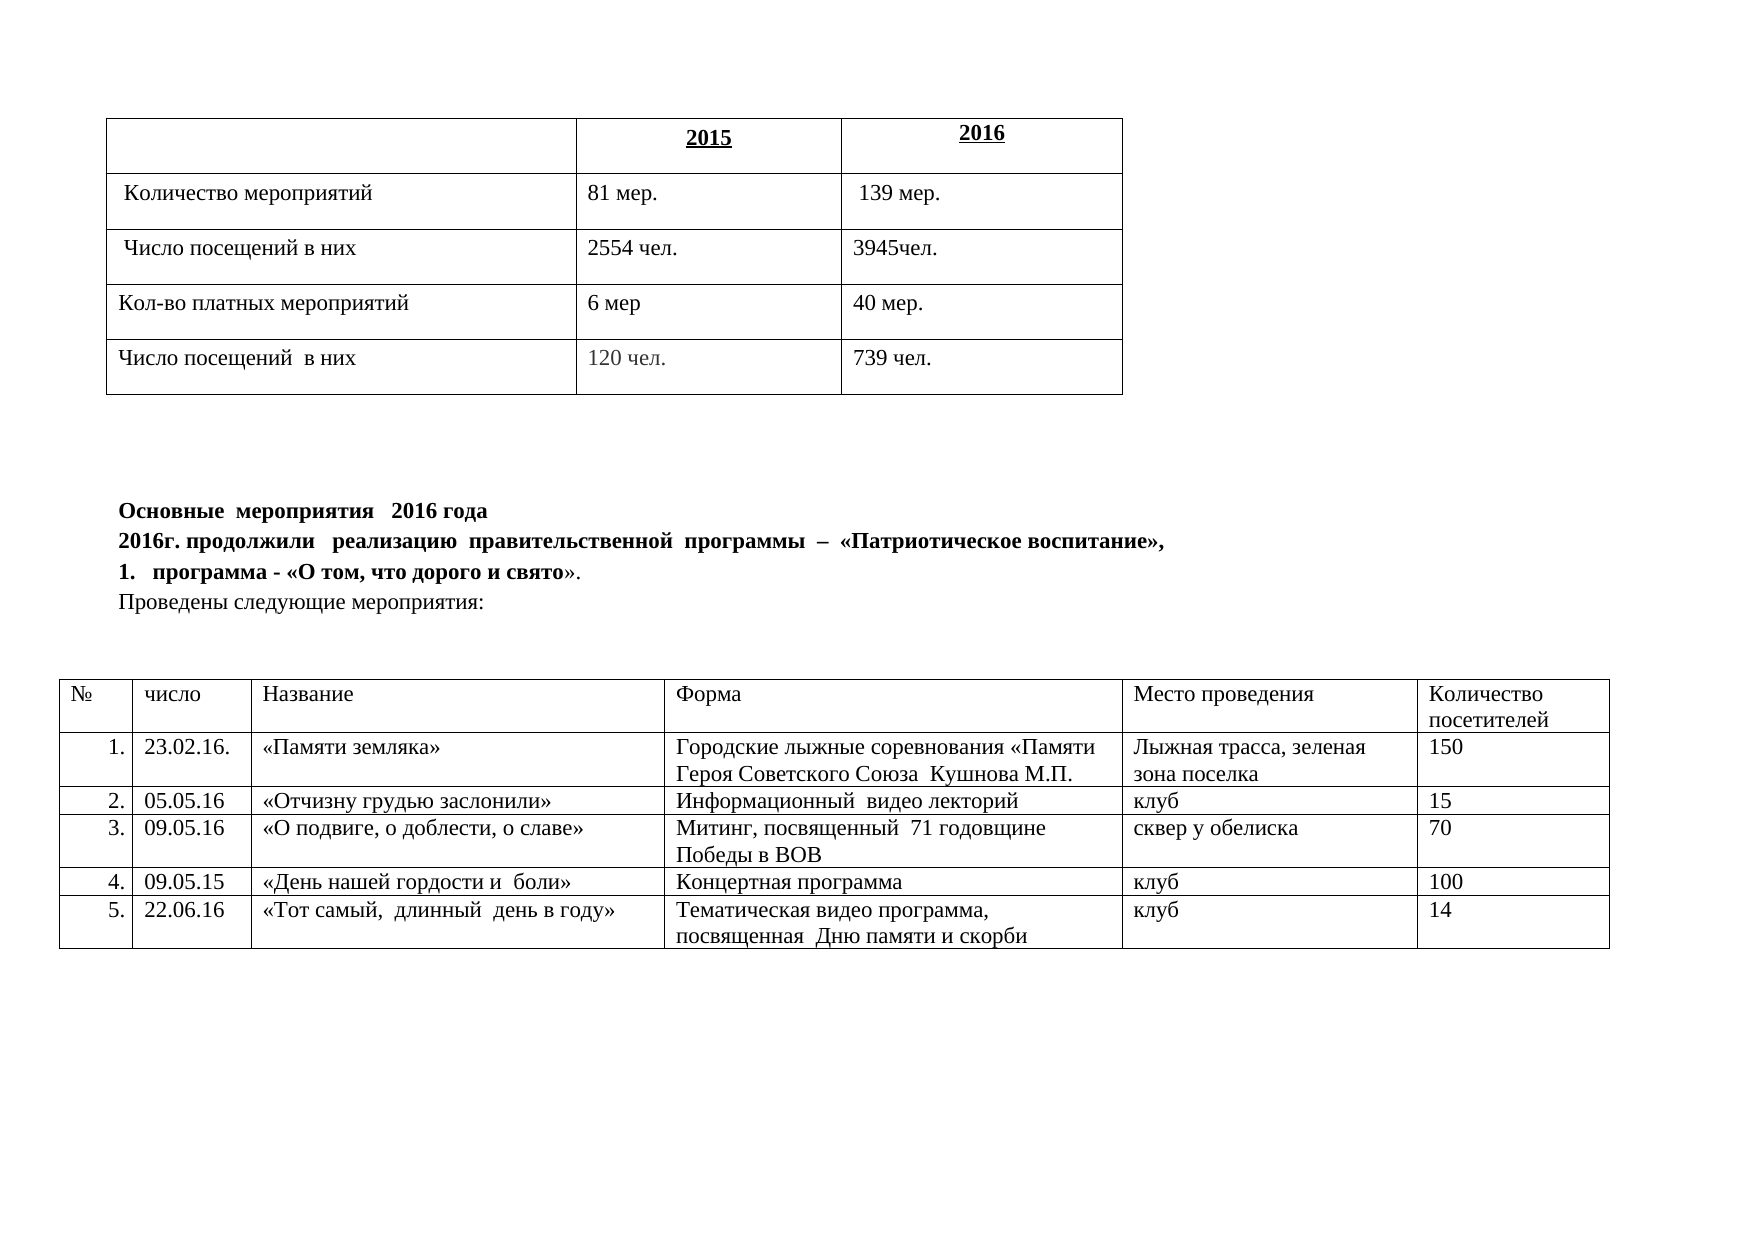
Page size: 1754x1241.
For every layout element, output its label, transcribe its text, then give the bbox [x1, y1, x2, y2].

table_cell [60, 787, 132, 813]
table_cell 15 [1418, 787, 1609, 813]
table_cell 05.05.16 [133, 787, 251, 813]
table_cell 6 мер [577, 285, 841, 339]
table_cell 14 [1418, 896, 1609, 948]
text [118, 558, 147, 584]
table_header 2016 [842, 119, 1122, 173]
table_cell 739 чел. [842, 340, 1122, 394]
table_header 2015 [577, 119, 841, 173]
table_cell 40 мер. [842, 285, 1122, 339]
table_cell Городские лыжные соревнования «Памяти Героя Советского Союза Кушнова М.П. [665, 733, 1122, 786]
table_header Название [252, 680, 664, 732]
table_cell «День нашей гордости и боли» [252, 868, 664, 894]
table_cell клуб [1123, 896, 1417, 948]
table_cell [60, 815, 132, 867]
table_cell 139 мер. [842, 174, 1122, 228]
table_cell «Отчизну грудью заслонили» [252, 787, 664, 813]
table_cell клуб [1123, 787, 1417, 813]
table_cell Концертная программа [665, 868, 1122, 894]
text Проведены следующие мероприятия: [118, 588, 1636, 614]
text Основные мероприятия 2016 года [118, 497, 1636, 524]
table_cell 23.02.16. [133, 733, 251, 786]
table_cell 09.05.15 [133, 868, 251, 894]
table_cell Лыжная трасса, зеленая зона поселка [1123, 733, 1417, 786]
table_cell [60, 896, 132, 948]
text 2016г. продолжили реализацию правительственной программы – «Патриотическое воспитание», [118, 527, 1636, 554]
table_cell 09.05.16 [133, 815, 251, 867]
table_cell Тематическая видео программа, посвященная Дню памяти и скорби [665, 896, 1122, 948]
text 1. программа - «О том, что дорого и свято». [152, 558, 1636, 584]
table_header Место проведения [1123, 680, 1417, 732]
table_cell 81 мер. [577, 174, 841, 228]
table_cell «Памяти земляка» [252, 733, 664, 786]
table_cell Число посещений в них [107, 230, 576, 284]
table_cell Число посещений в них [107, 340, 576, 394]
table_cell [60, 733, 132, 786]
table_cell 3945чел. [842, 230, 1122, 284]
table_cell клуб [1123, 868, 1417, 894]
table_header Количество посетителей [1418, 680, 1609, 732]
table_cell 120 чел. [577, 340, 841, 394]
table_cell «Тот самый, длинный день в году» [252, 896, 664, 948]
table_cell 22.06.16 [133, 896, 251, 948]
table_cell Информационный видео лекторий [665, 787, 1122, 813]
table_header число [133, 680, 251, 732]
table_cell Кол-во платных мероприятий [107, 285, 576, 339]
table_header Форма [665, 680, 1122, 732]
table_cell 70 [1418, 815, 1609, 867]
table_header [107, 119, 576, 173]
table_cell 150 [1418, 733, 1609, 786]
table_cell 2554 чел. [577, 230, 841, 284]
table_cell Митинг, посвященный 71 годовщине Победы в ВОВ [665, 815, 1122, 867]
table_cell сквер у обелиска [1123, 815, 1417, 867]
table_cell 100 [1418, 868, 1609, 894]
table_header № [60, 680, 132, 732]
table_cell [60, 868, 132, 894]
table_cell Количество мероприятий [107, 174, 576, 228]
table_cell «О подвиге, о доблести, о славе» [252, 815, 664, 867]
